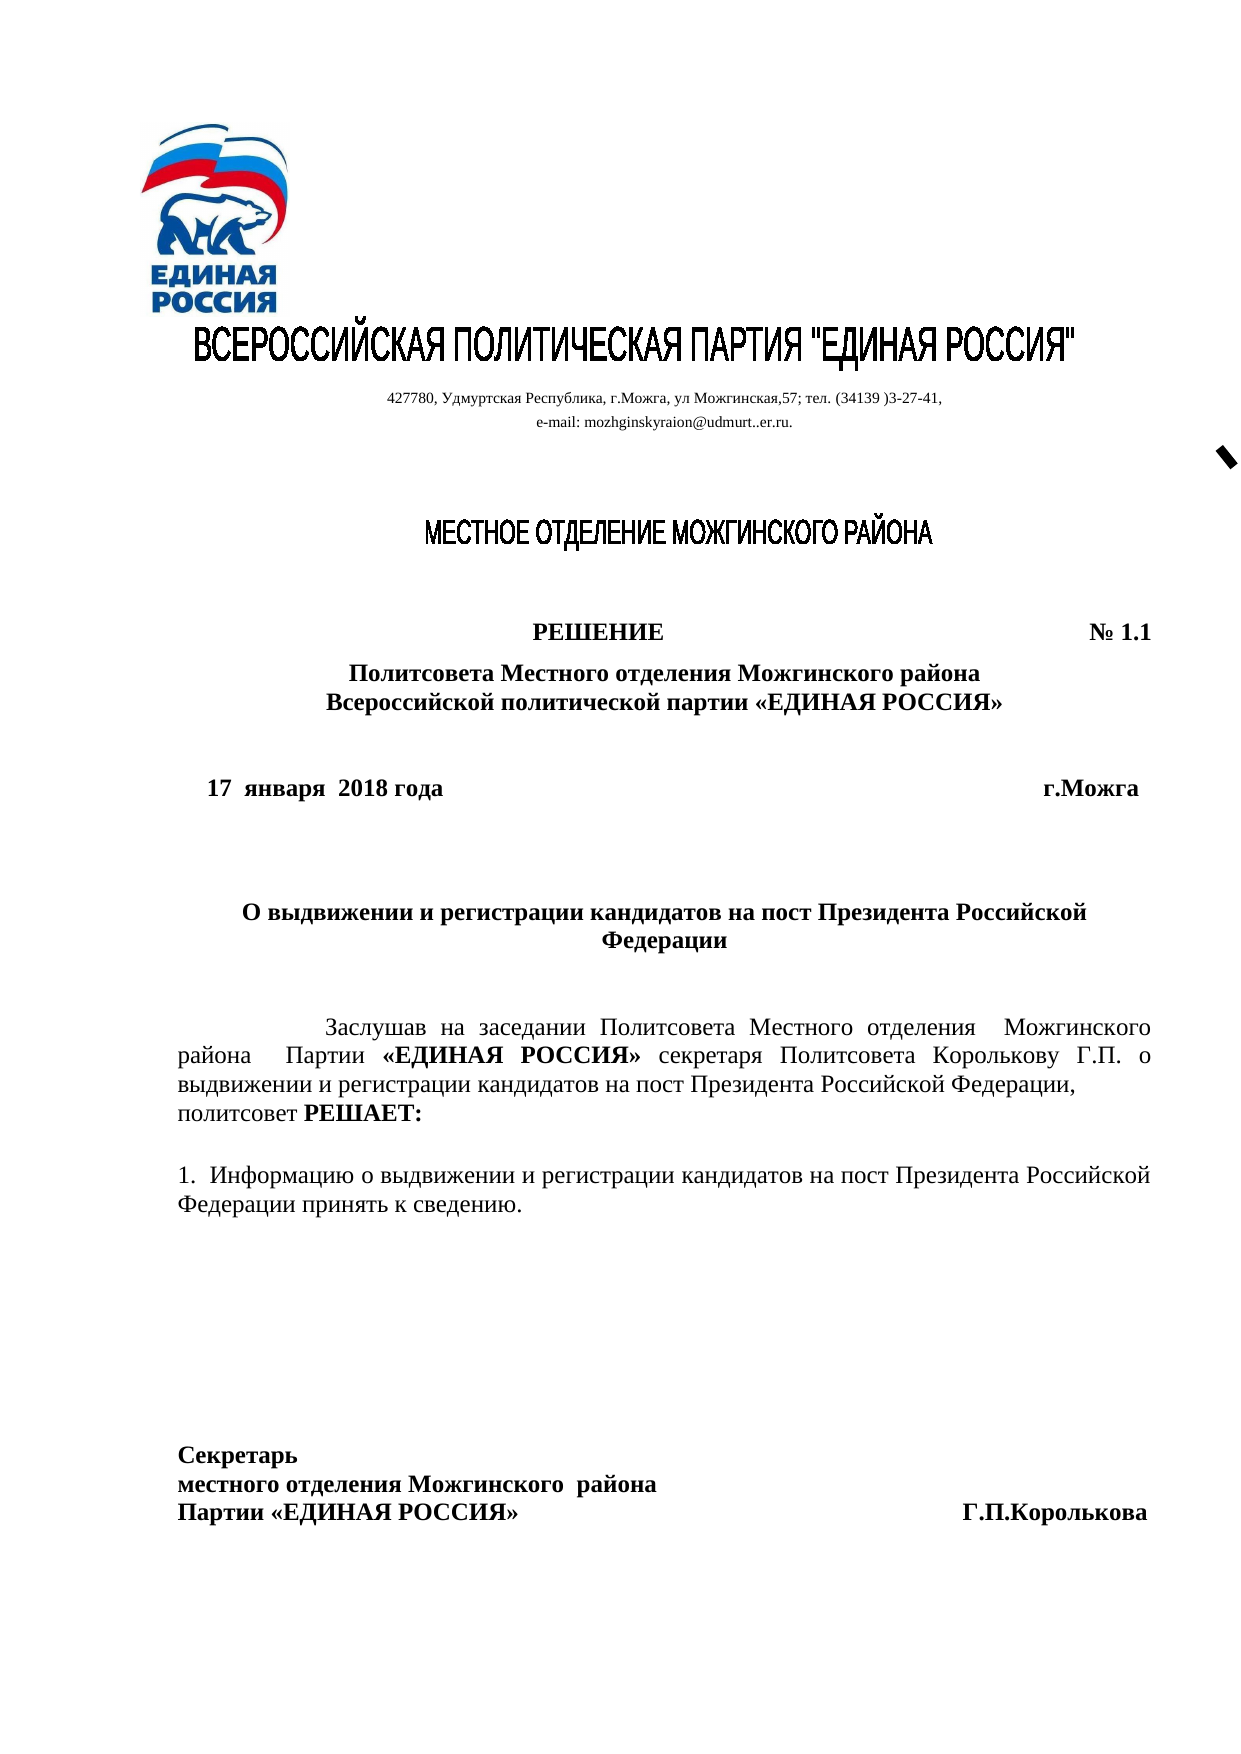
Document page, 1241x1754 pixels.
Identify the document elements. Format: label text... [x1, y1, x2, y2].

picture [139, 122, 290, 317]
text местного отделения Можгинского района [177, 1469, 1152, 1497]
text Заслушав на заседании Политсовета Местного отделения Можгинского района Партии «ЕДИНАЯ РОССИЯ» секретаря Политсовета Королькову Г.П. о выдвижении и регистрации кандидатов на пост Президента Российской Федерации, [177, 1012, 1152, 1098]
text РЕШЕНИЕ № 1.1 [207, 617, 1152, 646]
text Политсовета Местного отделения Можгинского района [177, 658, 1152, 687]
text политсовет РЕШАЕТ: [177, 1098, 1152, 1127]
text Партии «ЕДИНАЯ РОССИЯ» Г.П.Королькова [177, 1497, 1152, 1526]
text О выдвижении и регистрации кандидатов на пост Президента Российской Федерации [177, 897, 1152, 954]
text 427780, Удмуртская Республика, г.Можга, ул Можгинская,57; тел. (34139 )3-27-41, [177, 388, 1152, 406]
text 17 января 2018 года г.Можга [207, 773, 1152, 802]
text Секретарь [177, 1440, 1152, 1469]
text е-mail: mozhginskyraion@udmurt..er.ru. [177, 413, 1152, 431]
text Всероссийской политической партии «ЕДИНАЯ РОССИЯ» [177, 687, 1152, 716]
text 1. Информацию о выдвижении и регистрации кандидатов на пост Президента Российской Федерации принять к сведению. [177, 1160, 1152, 1217]
